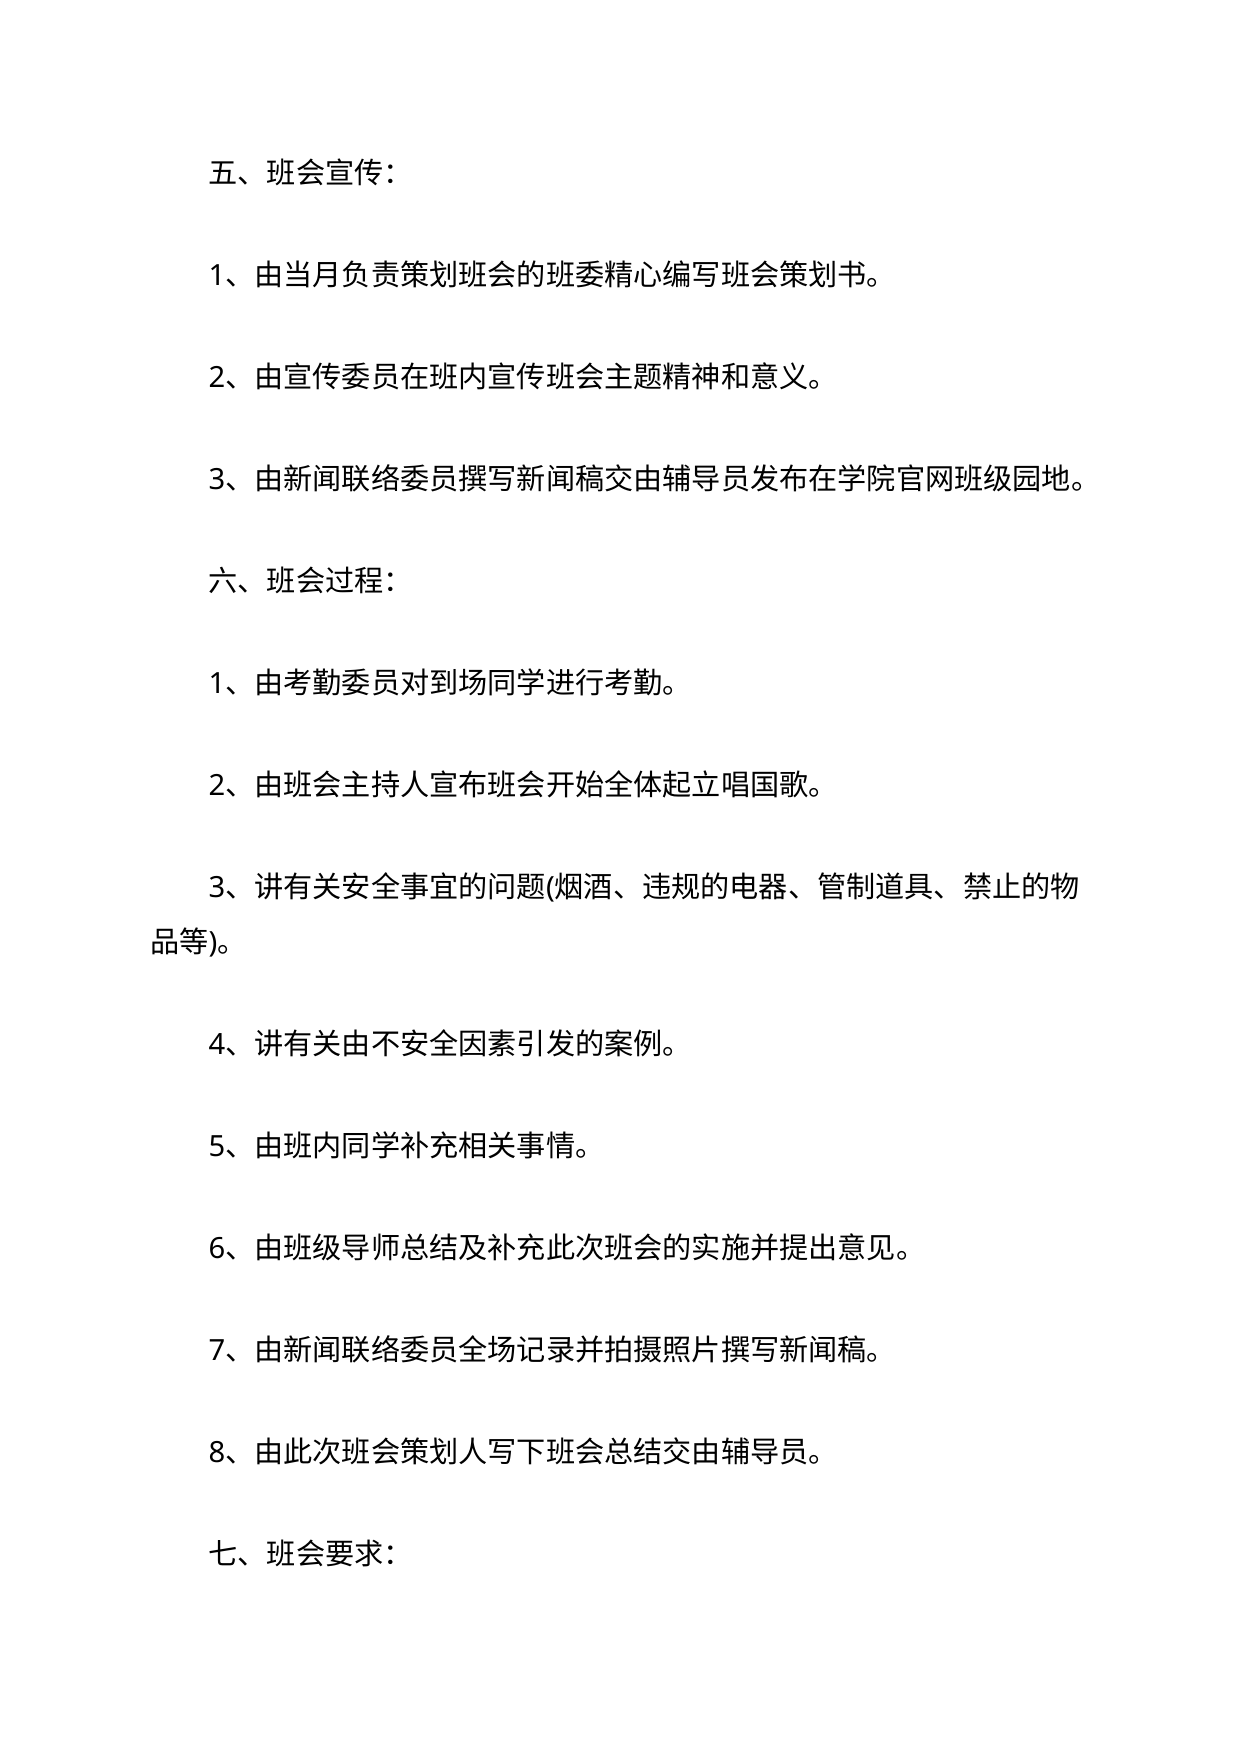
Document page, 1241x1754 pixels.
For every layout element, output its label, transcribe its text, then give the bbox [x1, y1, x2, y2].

text 1、由当月负责策划班会的班委精心编写班会策划书。 [150, 252, 1090, 294]
text 7、由新闻联络委员全场记录并拍摄照片撰写新闻稿。 [150, 1326, 1090, 1369]
text 6、由班级导师总结及补充此次班会的实施并提出意见。 [150, 1224, 1090, 1267]
text 3、由新闻联络委员撰写新闻稿交由辅导员发布在学院官网班级园地。 [150, 456, 1090, 498]
text 2、由班会主持人宣布班会开始全体起立唱国歌。 [150, 761, 1090, 804]
text 2、由宣传委员在班内宣传班会主题精神和意义。 [150, 354, 1090, 396]
text 六、班会过程： [150, 558, 1090, 600]
text 5、由班内同学补充相关事情。 [150, 1122, 1090, 1165]
text 七、班会要求： [150, 1530, 1090, 1573]
text 8、由此次班会策划人写下班会总结交由辅导员。 [150, 1428, 1090, 1471]
text 1、由考勤委员对到场同学进行考勤。 [150, 659, 1090, 702]
text 3、讲有关安全事宜的问题(烟酒、违规的电器、管制道具、禁止的物品等)。 [150, 863, 1090, 961]
text 4、讲有关由不安全因素引发的案例。 [150, 1020, 1090, 1063]
text 五、班会宣传： [150, 150, 1090, 192]
